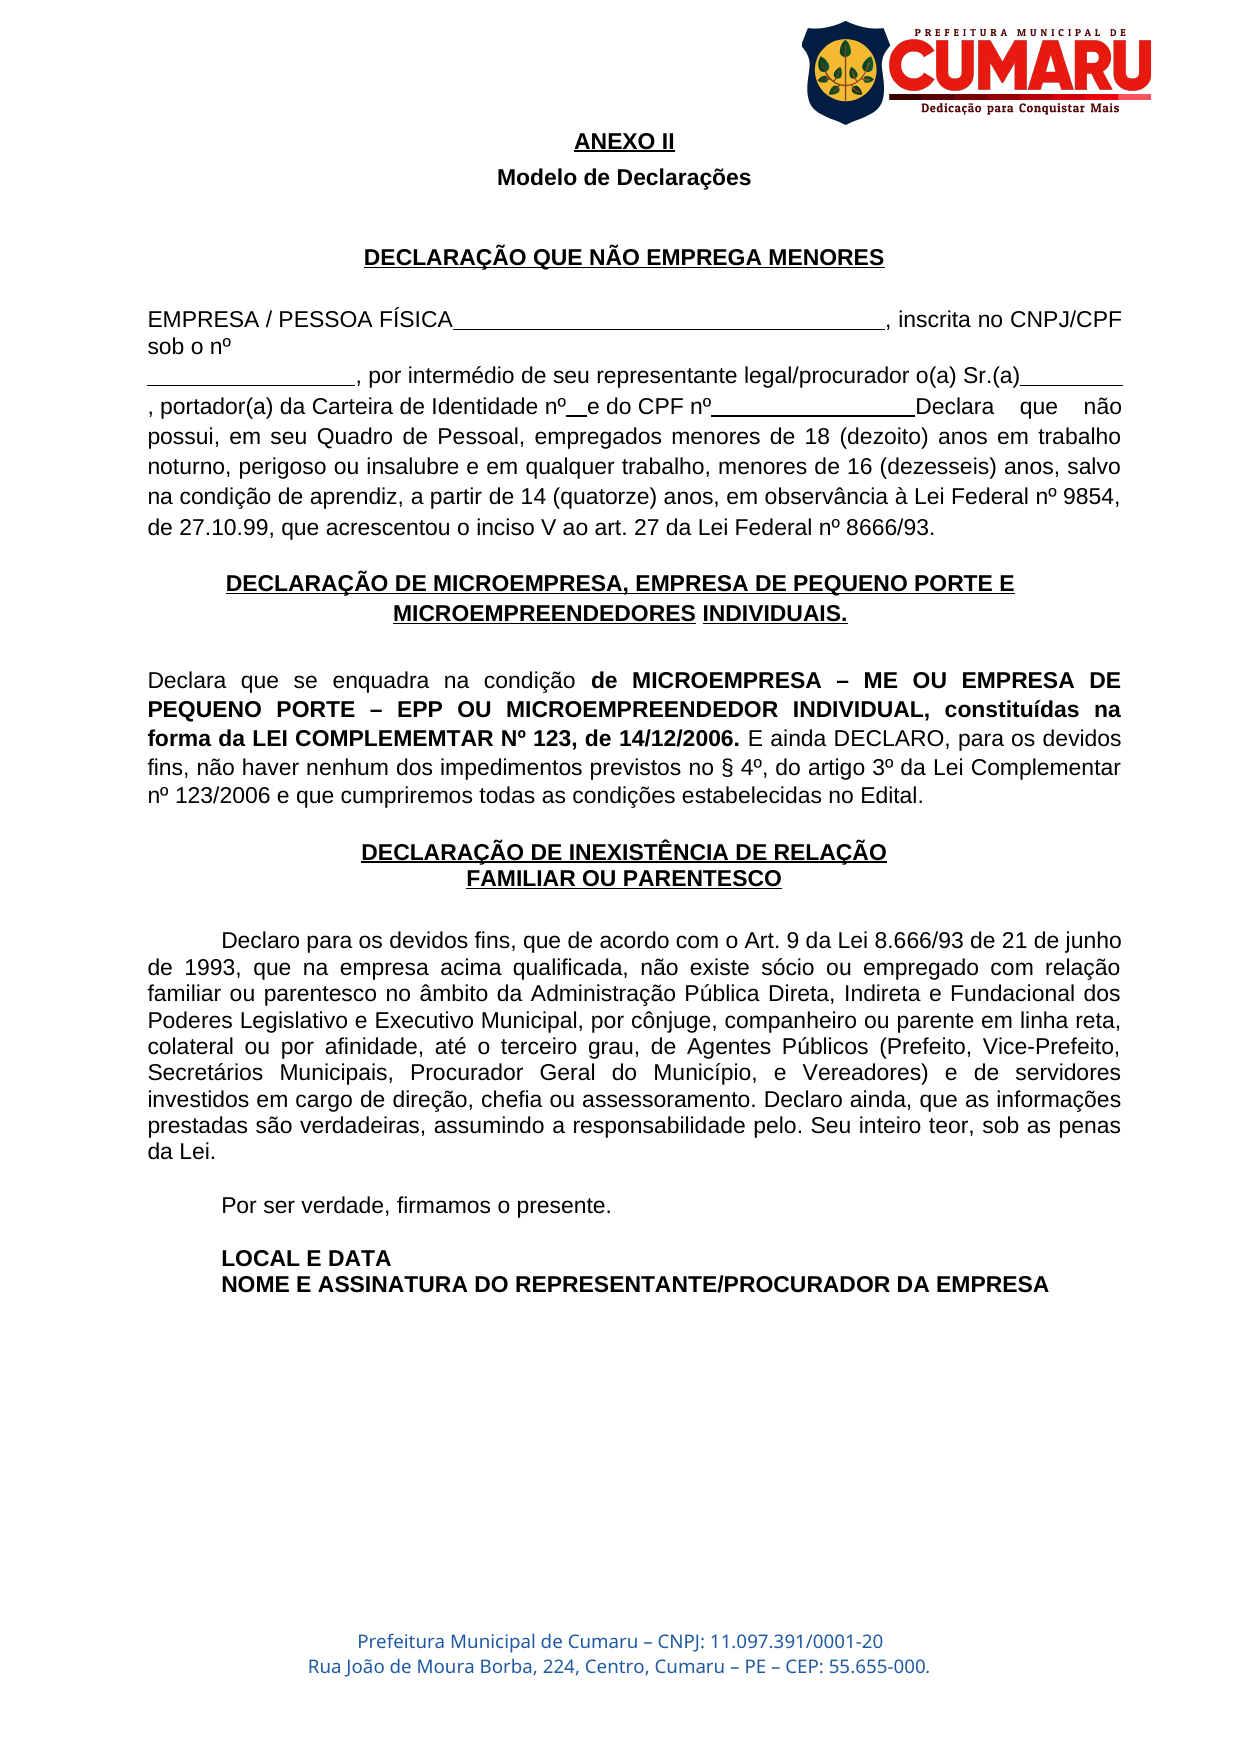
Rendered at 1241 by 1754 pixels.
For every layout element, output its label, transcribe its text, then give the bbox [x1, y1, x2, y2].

text EMPRESA / PESSOA FÍSICA , inscrita no CNPJ/CPF sob o nº [147, 306, 1122, 359]
text Declara que se enquadra na condição de MICROEMPRESA – ME OU EMPRESA DE PEQUENO PORTE – EPP OU MICROEMPREENDEDOR INDIVIDUAL, constituídas na forma da LEI COMPLEMEMTAR Nº 123, de 14/12/2006. E ainda DECLARO, para os devidos fins, não haver nenhum dos impedimentos previstos no § 4º, do artigo 3º da Lei Complementar nº 123/2006 e que cumpriremos todas as condições estabelecidas no Edital. [147, 667, 1122, 809]
text DECLARAÇÃO QUE NÃO EMPREGA MENORES [306, 244, 943, 270]
text DECLARAÇÃO DE MICROEMPRESA, EMPRESA DE PEQUENO PORTE E MICROEMPREENDEDORES INDIVIDUAIS. [118, 570, 1122, 627]
text , por intermédio de seu representante legal/procurador o(a) Sr.(a) , portador(a) da Carteira de Identidade nº e do CPF nº Declara que não possui, em seu Quadro de Pessoal, empregados menores de 18 (dezoito) anos em trabalho noturno, perigoso ou insalubre e em qualquer trabalho, menores de 16 (dezesseis) anos, salvo na condição de aprendiz, a partir de 14 (quatorze) anos, em observância à Lei Federal nº 9854, de 27.10.99, que acrescentou o inciso V ao art. 27 da Lei Federal nº 8666/93. [147, 362, 1122, 540]
text Modelo de Declarações [306, 164, 943, 190]
text ANEXO II [306, 128, 943, 154]
picture [802, 20, 1152, 125]
text NOME E ASSINATURA DO REPRESENTANTE/PROCURADOR DA EMPRESA [221, 1271, 1122, 1298]
text DECLARAÇÃO DE INEXISTÊNCIA DE RELAÇÃO FAMILIAR OU PARENTESCO [306, 839, 943, 891]
text LOCAL E DATA [221, 1245, 1122, 1271]
text Por ser verdade, firmamos o presente. [221, 1192, 1122, 1218]
text Declaro para os devidos fins, que de acordo com o Art. 9 da Lei 8.666/93 de 21 de junho de 1993, que na empresa acima qualificada, não existe sócio ou empregado com relação familiar ou parentesco no âmbito da Administração Pública Direta, Indireta e Fundacional dos Poderes Legislativo e Executivo Municipal, por cônjuge, companheiro ou parente em linha reta, colateral ou por afinidade, até o terceiro grau, de Agentes Públicos (Prefeito, Vice-Prefeito, Secretários Municipais, Procurador Geral do Município, e Vereadores) e de servidores investidos em cargo de direção, chefia ou assessoramento. Declaro ainda, que as informações prestadas são verdadeiras, assumindo a responsabilidade pelo. Seu inteiro teor, sob as penas da Lei. [147, 927, 1122, 1165]
